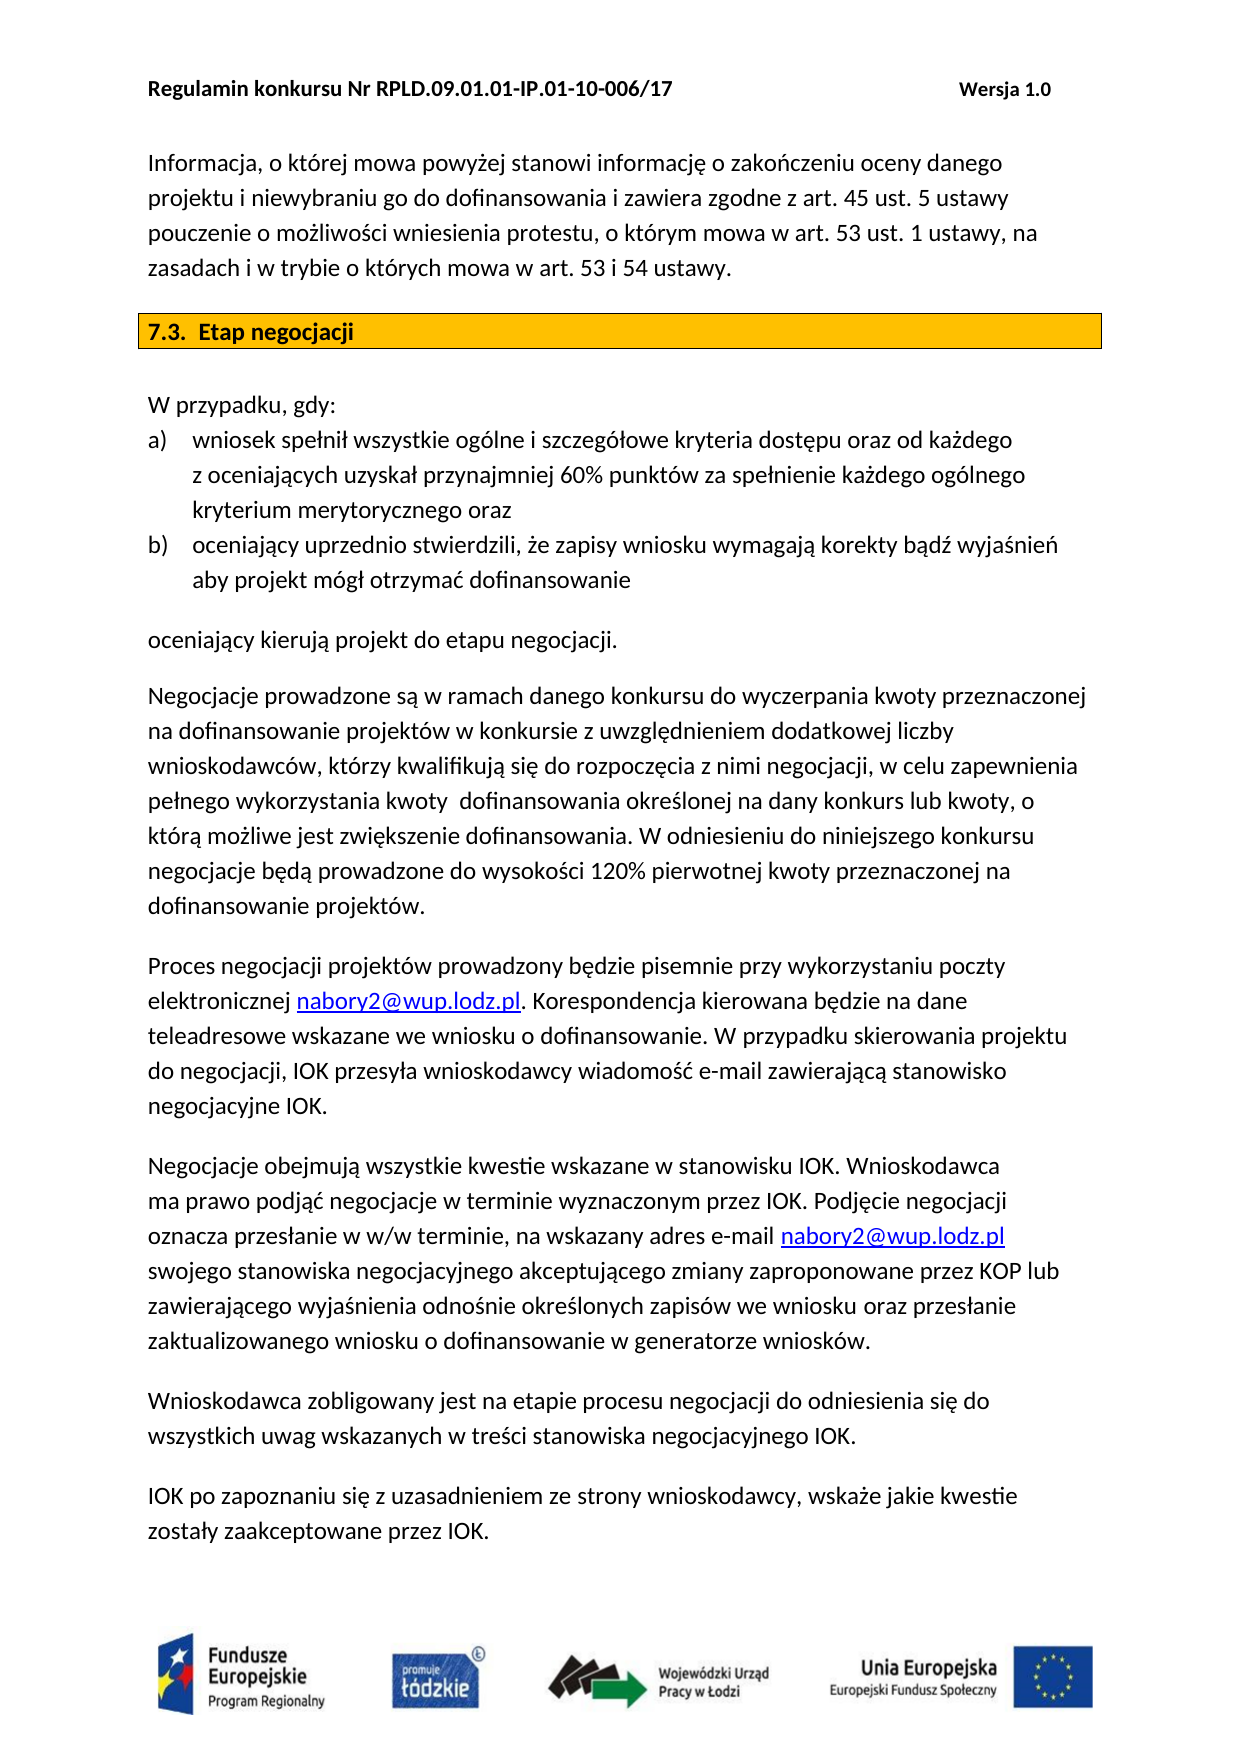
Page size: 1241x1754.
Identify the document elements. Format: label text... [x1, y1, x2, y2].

list Etap negocjacji [139, 314, 1101, 348]
picture [157, 1626, 1093, 1715]
text Negocjacje obejmują wszystkie kwestie wskazane w stanowisku IOK. Wnioskodawca ma prawo podjąć negocjacje w terminie wyznaczonym przez IOK. Podjęcie negocjacji oznacza przesłanie w w/w terminie, na wskazany adres e-mail nabory2@wup.lodz.pl swojego stanowiska negocjacyjnego akceptującego zmiany zaproponowane przez KOP lub zawierającego wyjaśnienia odnośnie określonych zapisów we wniosku oraz przesłanie zaktualizowanego wniosku o dofinansowanie w generatorze wniosków. [148, 1150, 1093, 1356]
text oceniający kierują projekt do etapu negocjacji. [148, 624, 1093, 655]
text W przypadku, gdy: [148, 389, 1093, 420]
text Negocjacje prowadzone są w ramach danego konkursu do wyczerpania kwoty przeznaczonej na dofinansowanie projektów w konkursie z uwzględnieniem dodatkowej liczby wnioskodawców, którzy kwalifikują się do rozpoczęcia z nimi negocjacji, w celu zapewnienia pełnego wykorzystania kwoty dofinansowania określonej na dany konkurs lub kwoty, o którą możliwe jest zwiększenie dofinansowania. W odniesieniu do niniejszego konkursu negocjacje będą prowadzone do wysokości 120% pierwotnej kwoty przeznaczonej na dofinansowanie projektów. [148, 680, 1093, 921]
list oceniający uprzednio stwierdzili, że zapisy wniosku wymagają korekty bądź wyjaśnień aby projekt mógł otrzymać dofinansowanie [148, 529, 1093, 595]
text Proces negocjacji projektów prowadzony będzie pisemnie przy wykorzystaniu poczty elektronicznej nabory2@wup.lodz.pl. Korespondencja kierowana będzie na dane teleadresowe wskazane we wniosku o dofinansowanie. W przypadku skierowania projektu do negocjacji, IOK przesyła wnioskodawcy wiadomość e-mail zawierającą stanowisko negocjacyjne IOK. [148, 950, 1093, 1121]
text Wnioskodawca zobligowany jest na etapie procesu negocjacji do odniesienia się do wszystkich uwag wskazanych w treści stanowiska negocjacyjnego IOK. [148, 1385, 1093, 1451]
list wniosek spełnił wszystkie ogólne i szczegółowe kryteria dostępu oraz od każdego z oceniających uzyskał przynajmniej 60% punktów za spełnienie każdego ogólnego kryterium merytorycznego oraz [148, 424, 1093, 525]
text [148, 148, 1093, 283]
text IOK po zapoznaniu się z uzasadnieniem ze strony wnioskodawcy, wskaże jakie kwestie zostały zaakceptowane przez IOK. [148, 1480, 1093, 1546]
